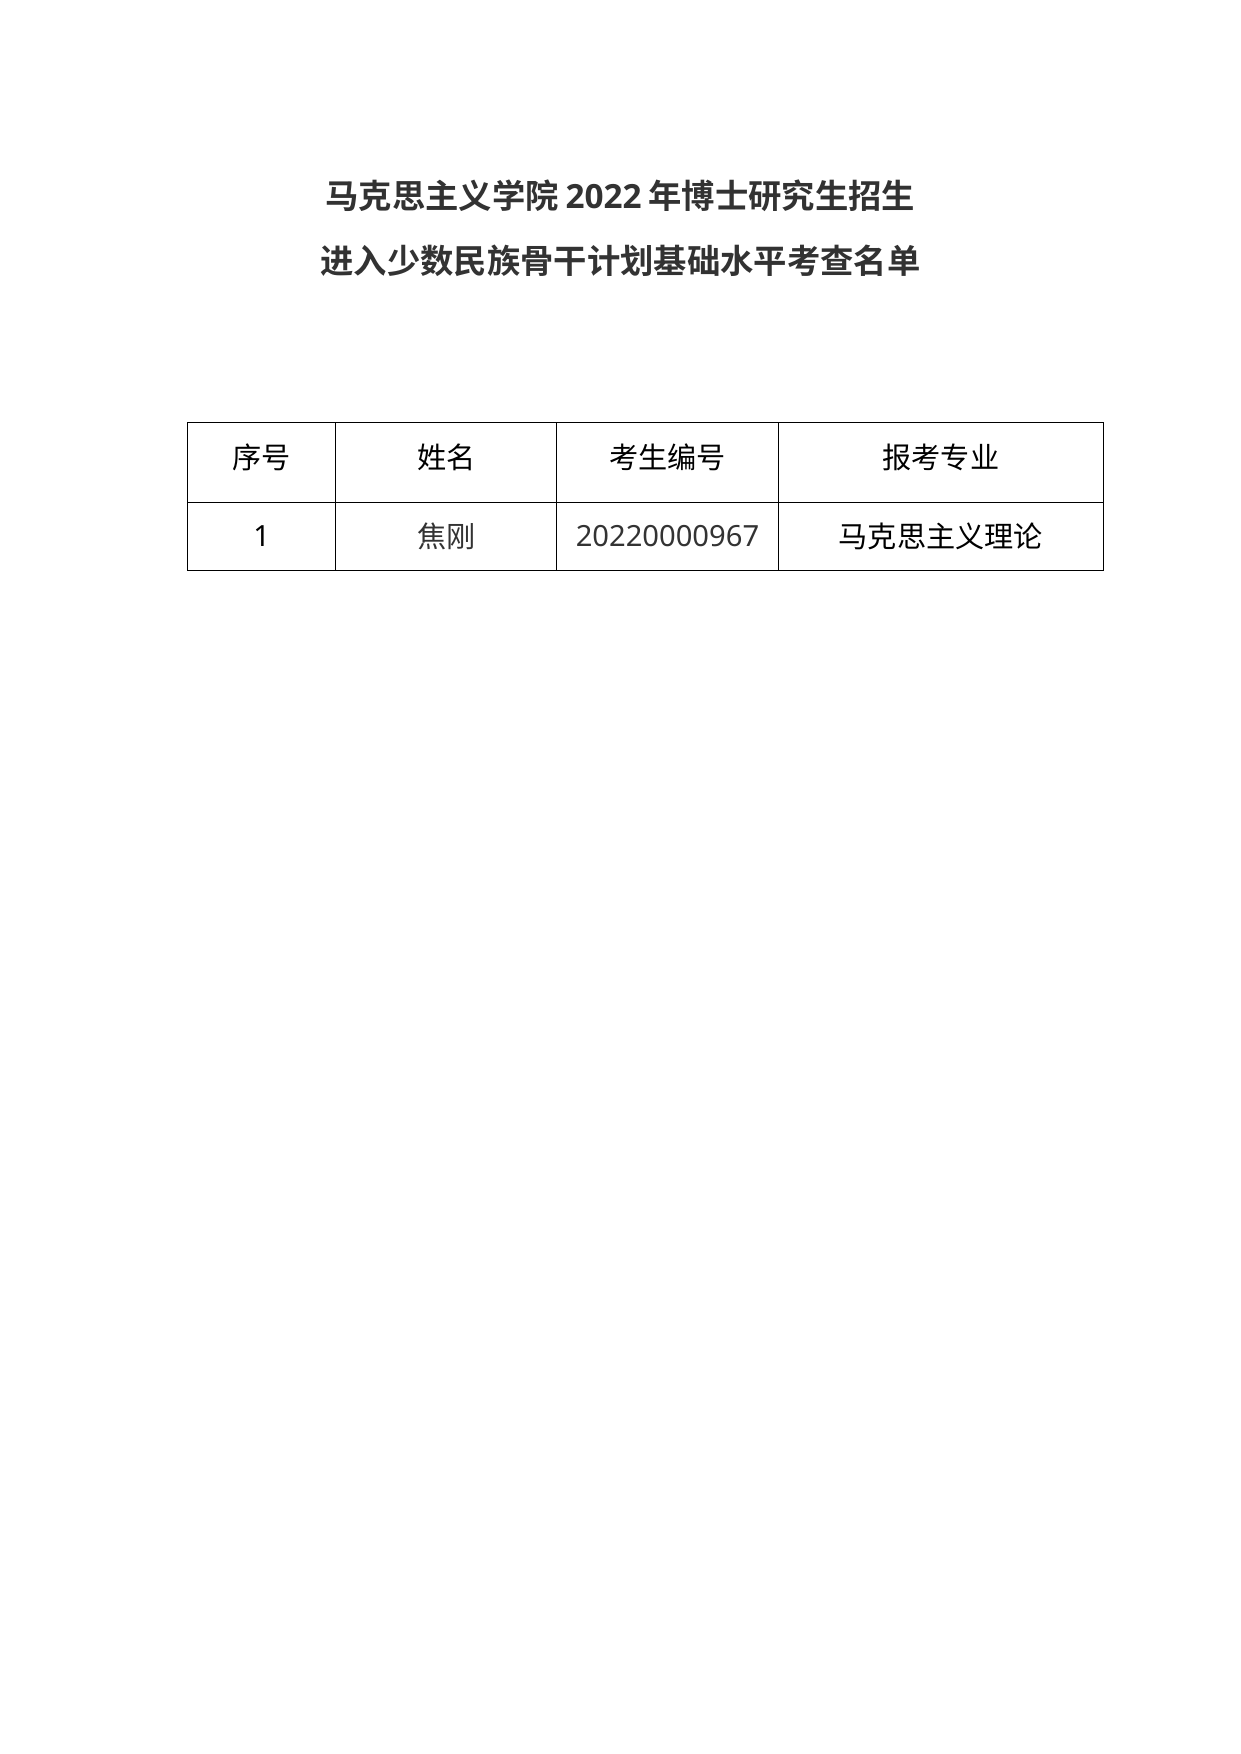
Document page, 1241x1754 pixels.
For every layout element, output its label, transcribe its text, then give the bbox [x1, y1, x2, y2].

table_header 报考专业 [779, 423, 1103, 502]
table_header 姓名 [336, 423, 556, 502]
table_cell 马克思主义理论 [779, 503, 1103, 570]
text 进入少数民族骨干计划基础水平考查名单 [187, 227, 1053, 292]
table_header 序号 [188, 423, 335, 502]
table_cell 焦刚 [336, 503, 556, 570]
table_header 考生编号 [557, 423, 778, 502]
table_cell 20220000967 [557, 503, 778, 570]
text 马克思主义学院2022年博士研究生招生 [187, 162, 1053, 227]
table_cell 1 [188, 503, 335, 570]
